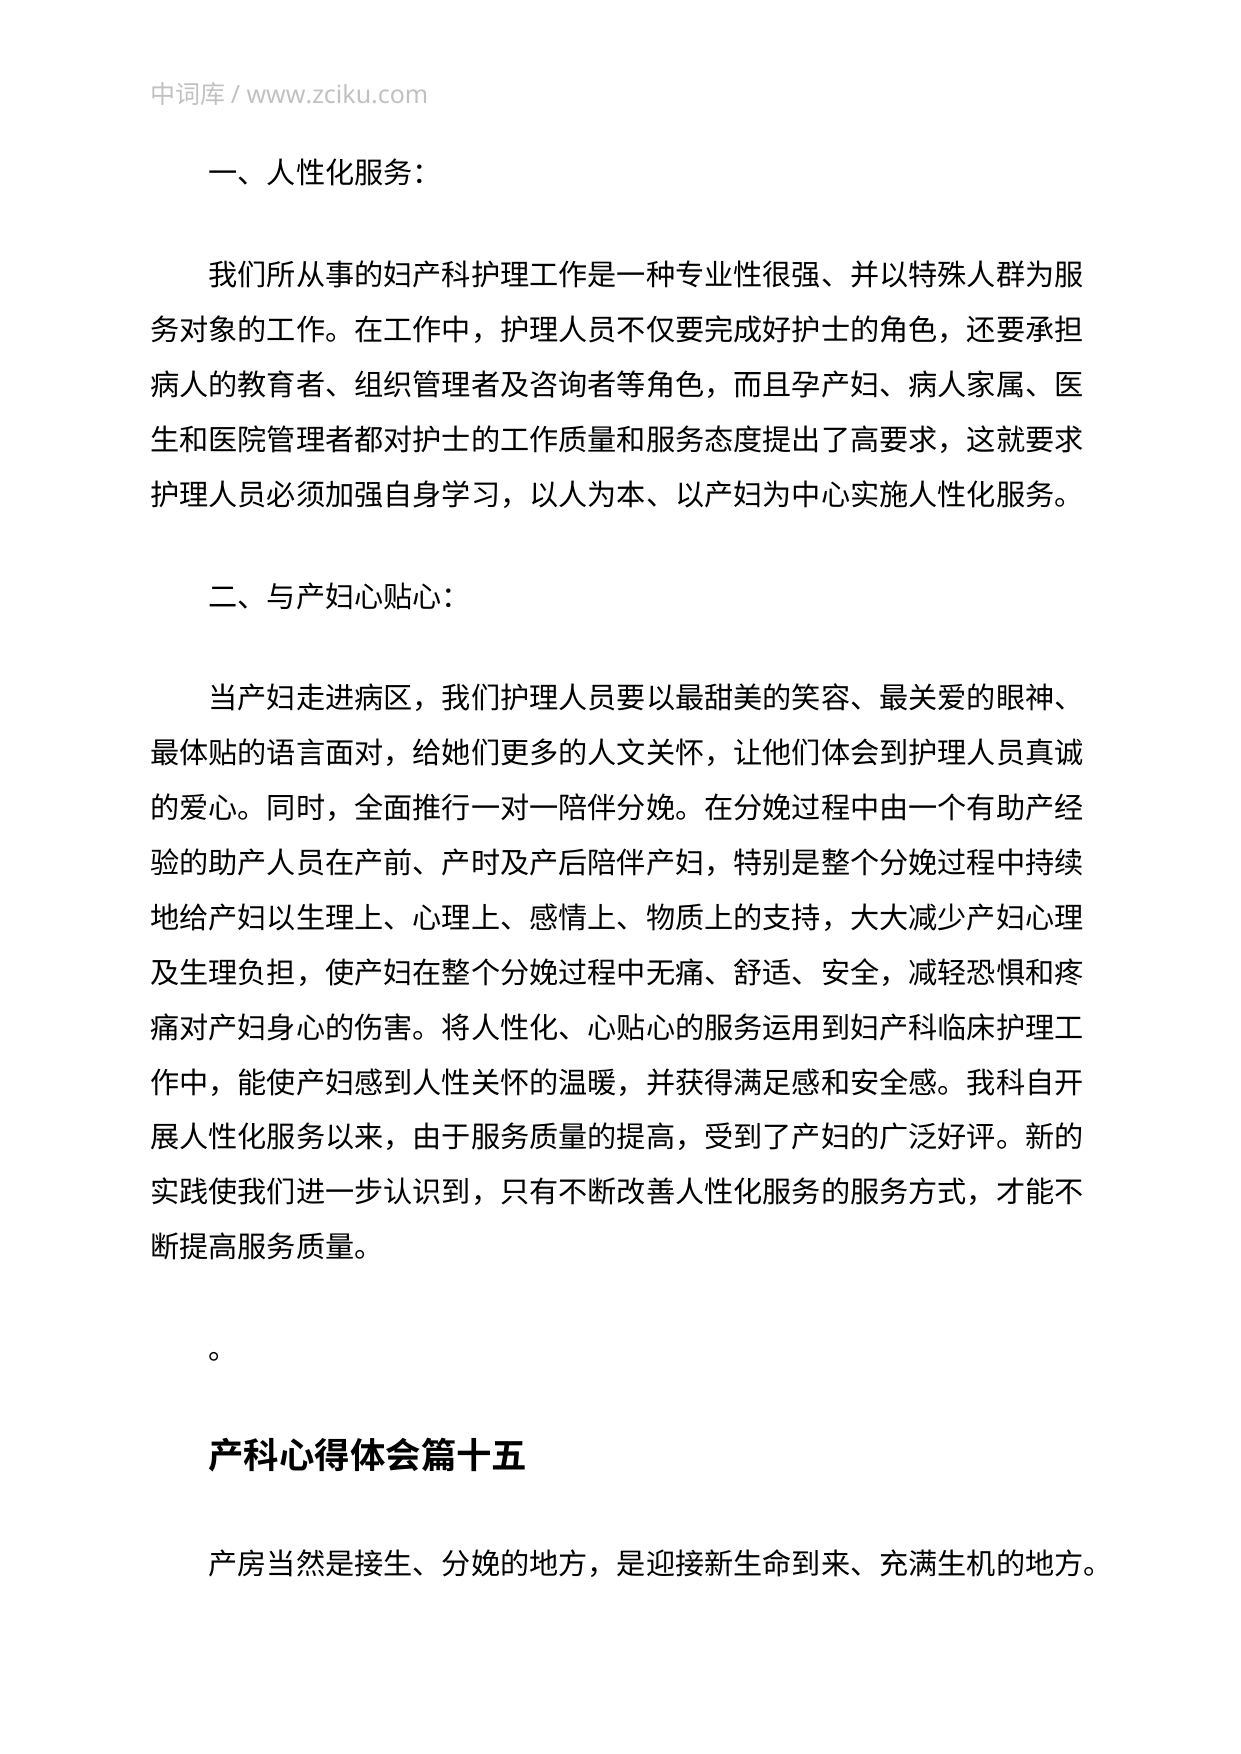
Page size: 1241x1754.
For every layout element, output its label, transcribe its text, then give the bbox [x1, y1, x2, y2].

text 当产妇走进病区，我们护理人员要以最甜美的笑容、最关爱的眼神、最体贴的语言面对，给她们更多的人文关怀，让他们体会到护理人员真诚的爱心。同时，全面推行一对一陪伴分娩。在分娩过程中由一个有助产经验的助产人员在产前、产时及产后陪伴产妇，特别是整个分娩过程中持续地给产妇以生理上、心理上、感情上、物质上的支持，大大减少产妇心理及生理负担，使产妇在整个分娩过程中无痛、舒适、安全，减轻恐惧和疼痛对产妇身心的伤害。将人性化、心贴心的服务运用到妇产科临床护理工作中，能使产妇感到人性关怀的温暖，并获得满足感和安全感。我科自开展人性化服务以来，由于服务质量的提高，受到了产妇的广泛好评。新的实践使我们进一步认识到，只有不断改善人性化服务的服务方式，才能不断提高服务质量。 [150, 675, 1090, 1266]
text 产科心得体会篇十五 [150, 1427, 1090, 1479]
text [150, 1541, 1090, 1583]
text 我们所从事的妇产科护理工作是一种专业性很强、并以特殊人群为服务对象的工作。在工作中，护理人员不仅要完成好护士的角色，还要承担病人的教育者、组织管理者及咨询者等角色，而且孕产妇、病人家属、医生和医院管理者都对护士的工作质量和服务态度提出了高要求，这就要求护理人员必须加强自身学习，以人为本、以产妇为中心实施人性化服务。 [150, 252, 1090, 514]
text 一、人性化服务： [150, 150, 1090, 192]
text 。 [150, 1326, 1090, 1368]
text 二、与产妇心贴心： [150, 573, 1090, 615]
